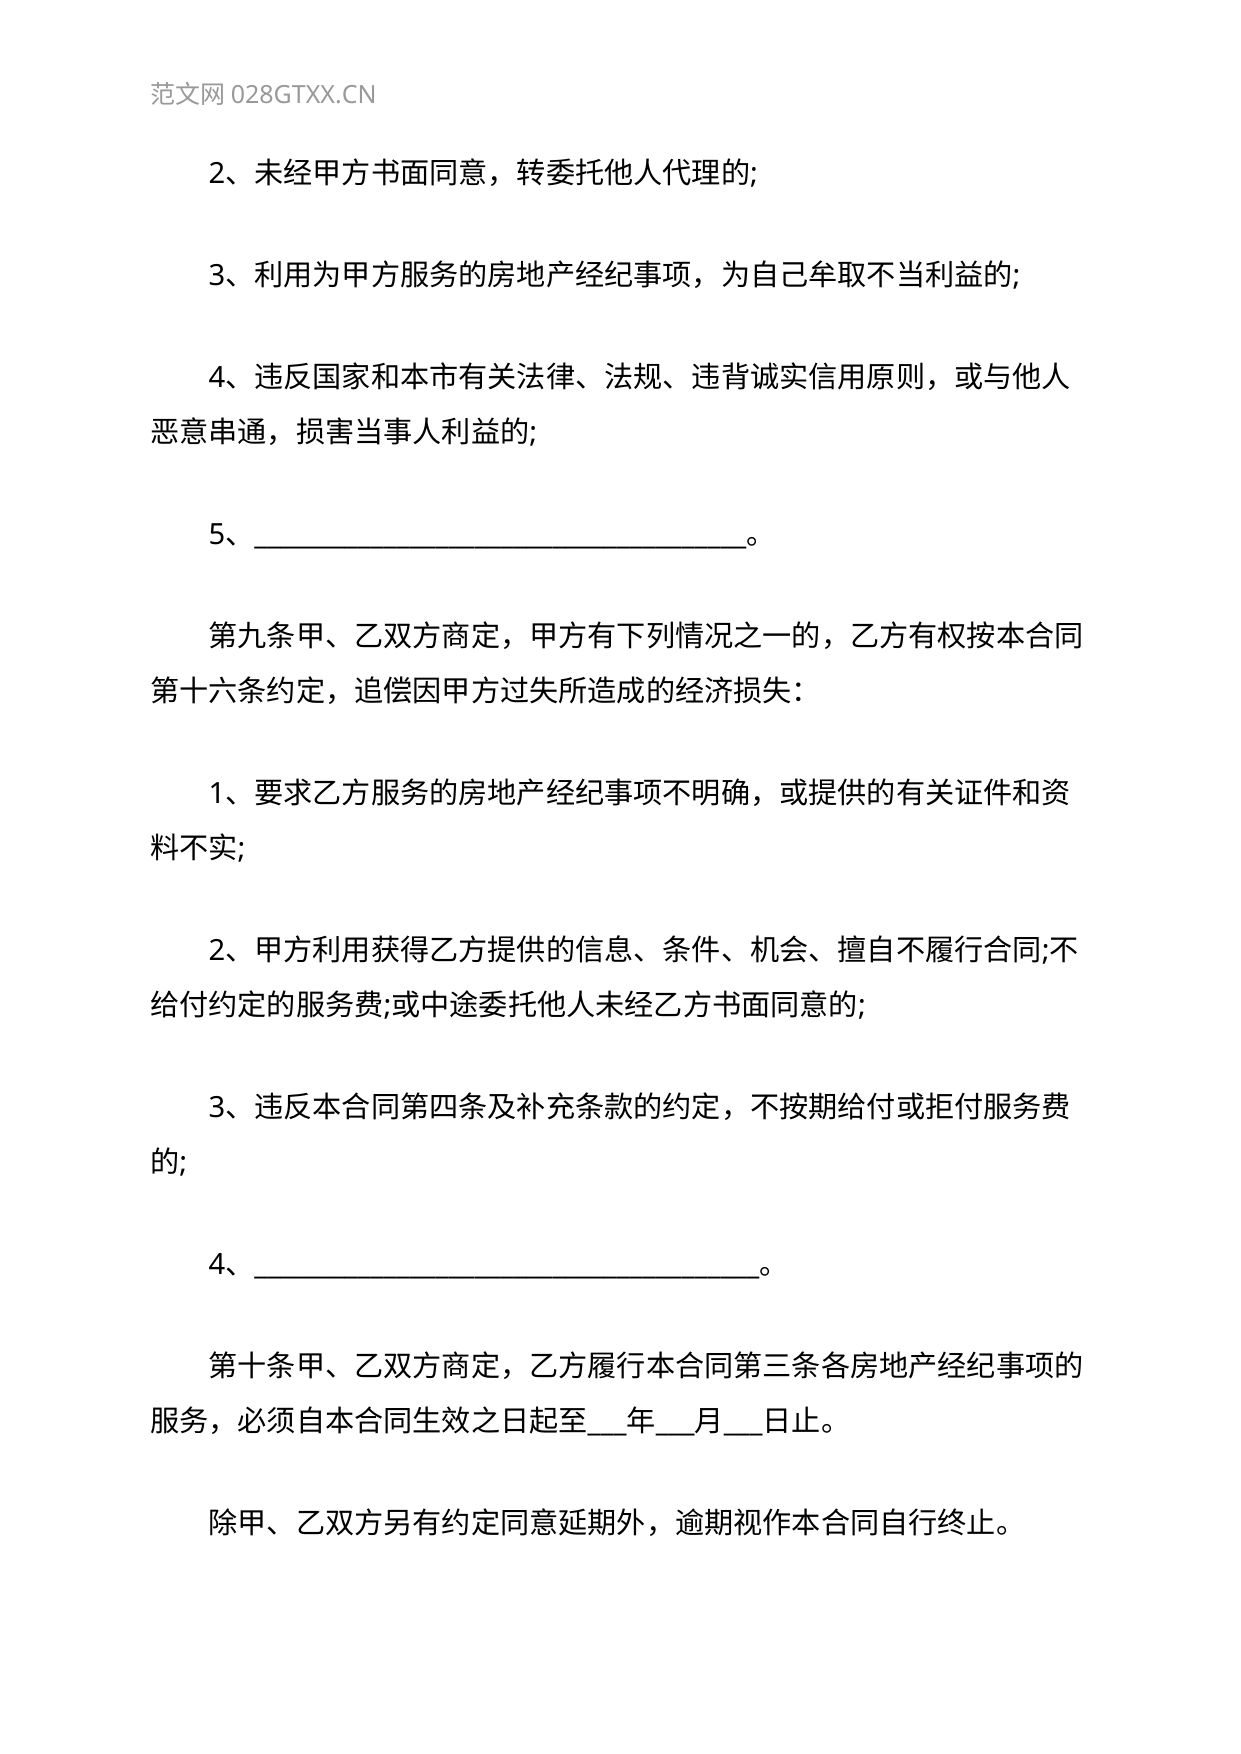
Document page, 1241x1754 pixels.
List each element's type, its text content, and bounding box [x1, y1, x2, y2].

text 1、要求乙方服务的房地产经纪事项不明确，或提供的有关证件和资料不实; [150, 769, 1090, 867]
text 2、甲方利用获得乙方提供的信息、条件、机会、擅自不履行合同;不给付约定的服务费;或中途委托他人未经乙方书面同意的; [150, 927, 1090, 1024]
text 除甲、乙双方另有约定同意延期外，逾期视作本合同自行终止。 [150, 1499, 1090, 1542]
text 3、利用为甲方服务的房地产经纪事项，为自己牟取不当利益的; [150, 252, 1090, 294]
text 3、违反本合同第四条及补充条款的约定，不按期给付或拒付服务费的; [150, 1083, 1090, 1181]
text 4、违反国家和本市有关法律、法规、违背诚实信用原则，或与他人恶意串通，损害当事人利益的; [150, 354, 1090, 451]
text 第十条甲、乙双方商定，乙方履行本合同第三条各房地产经纪事项的服务，必须自本合同生效之日起至___年___月___日止。 [150, 1342, 1090, 1440]
text 第九条甲、乙双方商定，甲方有下列情况之一的，乙方有权按本合同第十六条约定，追偿因甲方过失所造成的经济损失： [150, 613, 1090, 710]
text 4、_______________________________________。 [150, 1241, 1090, 1283]
text 5、______________________________________。 [150, 511, 1090, 553]
text 2、未经甲方书面同意，转委托他人代理的; [150, 150, 1090, 192]
